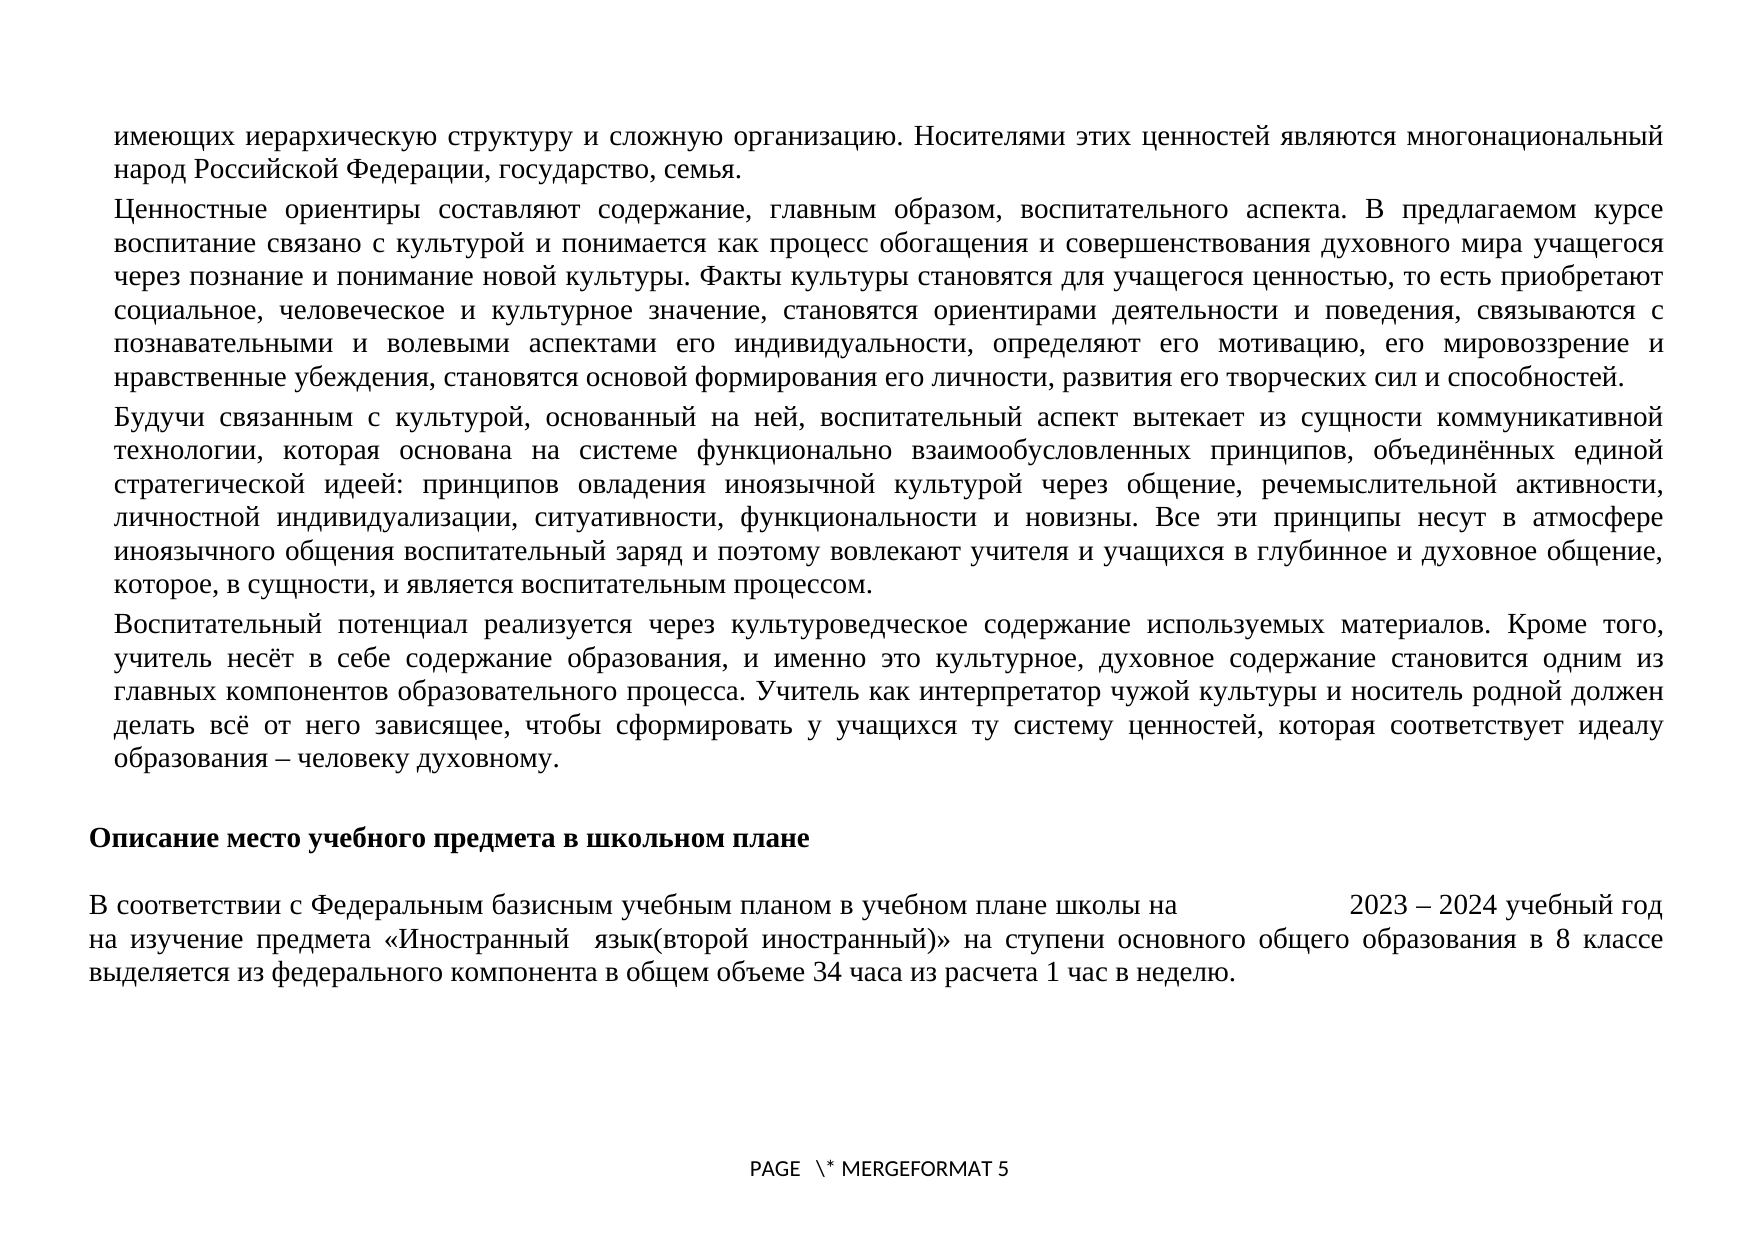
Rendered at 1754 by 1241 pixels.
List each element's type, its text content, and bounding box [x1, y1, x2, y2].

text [114, 118, 1665, 185]
text В соответствии с Федеральным базисным учебным планом в учебном плане школы на 2023 – 2024 учебный год на изучение предмета «Иностранный язык(второй иностранный)» на ступени основного общего образования в 8 классе выделяется из федерального компонента в общем объеме 34 часа из расчета 1 час в неделю. [89, 887, 1665, 988]
text Описание место учебного предмета в школьном плане [89, 820, 1665, 854]
text Ценностные ориентиры составляют содержание, главным образом, воспитательного аспекта. В предлагаемом курсе воспитание связано с культурой и понимается как процесс обогащения и совершенствования духовного мира учащегося через познание и понимание новой культуры. Факты культуры становятся для учащегося ценностью, то есть приобретают социальное, человеческое и культурное значение, становятся ориентирами деятельности и поведения, связываются с познавательными и волевыми аспектами его индивидуальности, определяют его мотивацию, его мировоззрение и нравственные убеждения, становятся основой формирования его личности, развития его творческих сил и способностей. [114, 191, 1665, 393]
text Воспитательный потенциал реализуется через культуроведческое содержание используемых материалов. Кроме того, учитель несёт в себе содержание образования, и именно это культурное, духовное содержание становится одним из главных компонентов образовательного процесса. Учитель как интерпретатор чужой культуры и носитель родной должен делать всё от него зависящее, чтобы сформировать у учащихся ту систему ценностей, которая соответствует идеалу образования – человеку духовному. [114, 606, 1665, 774]
text Будучи связанным с культурой, основанный на ней, воспитательный аспект вытекает из сущности коммуникативной технологии, которая основана на системе функционально взаимообусловленных принципов, объединённых единой стратегической идеей: принципов овладения иноязычной культурой через общение, речемыслительной активности, личностной индивидуализации, ситуативности, функциональности и новизны. Все эти принципы несут в атмосфере иноязычного общения воспитательный заряд и поэтому вовлекают учителя и учащихся в глубинное и духовное общение, которое, в сущности, и является воспитательным процессом. [114, 399, 1665, 600]
